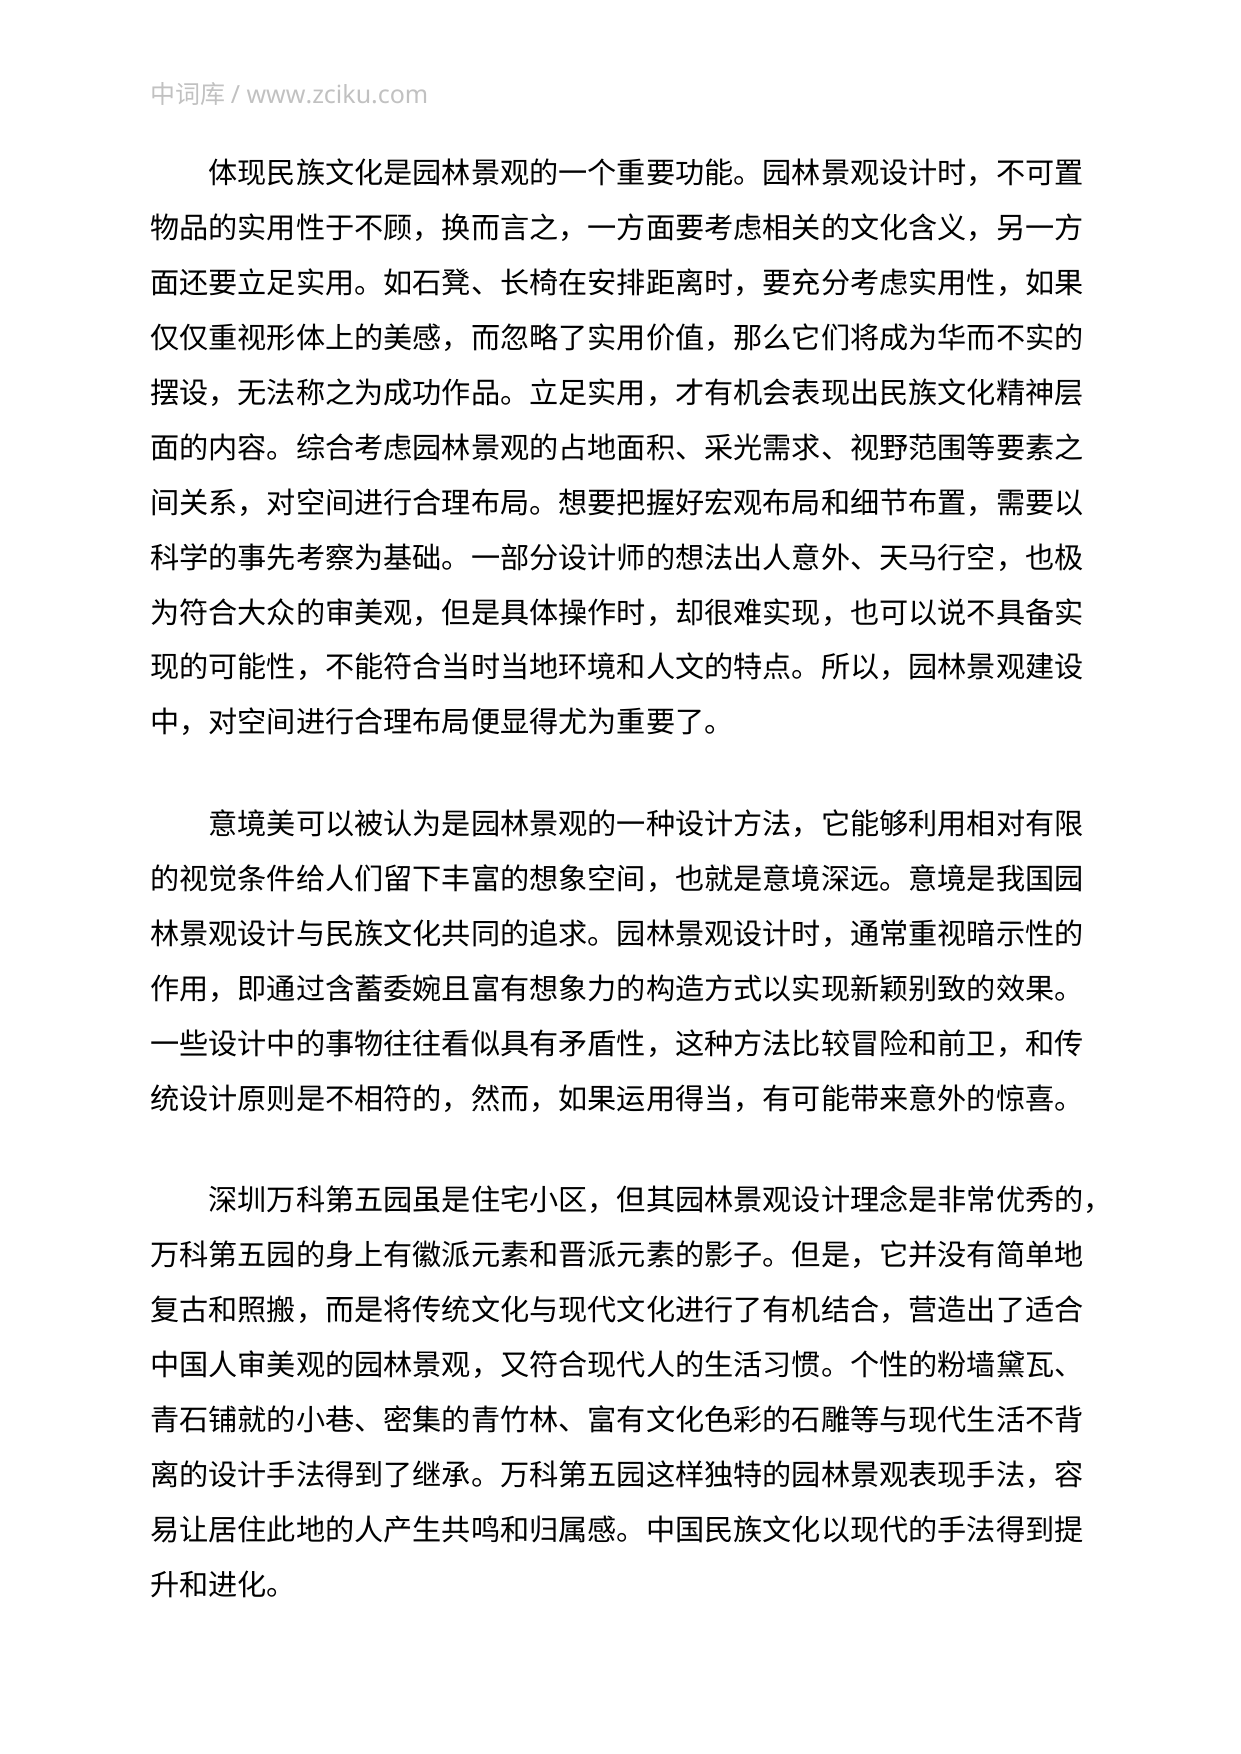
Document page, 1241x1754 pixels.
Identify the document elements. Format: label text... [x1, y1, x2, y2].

text 体现民族文化是园林景观的一个重要功能。园林景观设计时，不可置物品的实用性于不顾，换而言之，一方面要考虑相关的文化含义，另一方面还要立足实用。如石凳、长椅在安排距离时，要充分考虑实用性，如果仅仅重视形体上的美感，而忽略了实用价值，那么它们将成为华而不实的摆设，无法称之为成功作品。立足实用，才有机会表现出民族文化精神层面的内容。综合考虑园林景观的占地面积、采光需求、视野范围等要素之间关系，对空间进行合理布局。想要把握好宏观布局和细节布置，需要以科学的事先考察为基础。一部分设计师的想法出人意外、天马行空，也极为符合大众的审美观，但是具体操作时，却很难实现，也可以说不具备实现的可能性，不能符合当时当地环境和人文的特点。所以，园林景观建设中，对空间进行合理布局便显得尤为重要了。 [150, 150, 1090, 741]
text 深圳万科第五园虽是住宅小区，但其园林景观设计理念是非常优秀的，万科第五园的身上有徽派元素和晋派元素的影子。但是，它并没有简单地复古和照搬，而是将传统文化与现代文化进行了有机结合，营造出了适合中国人审美观的园林景观，又符合现代人的生活习惯。个性的粉墙黛瓦、青石铺就的小巷、密集的青竹林、富有文化色彩的石雕等与现代生活不背离的设计手法得到了继承。万科第五园这样独特的园林景观表现手法，容易让居住此地的人产生共鸣和归属感。中国民族文化以现代的手法得到提升和进化。 [150, 1177, 1090, 1603]
text 意境美可以被认为是园林景观的一种设计方法，它能够利用相对有限的视觉条件给人们留下丰富的想象空间，也就是意境深远。意境是我国园林景观设计与民族文化共同的追求。园林景观设计时，通常重视暗示性的作用，即通过含蓄委婉且富有想象力的构造方式以实现新颖别致的效果。一些设计中的事物往往看似具有矛盾性，这种方法比较冒险和前卫，和传统设计原则是不相符的，然而，如果运用得当，有可能带来意外的惊喜。 [150, 801, 1090, 1117]
